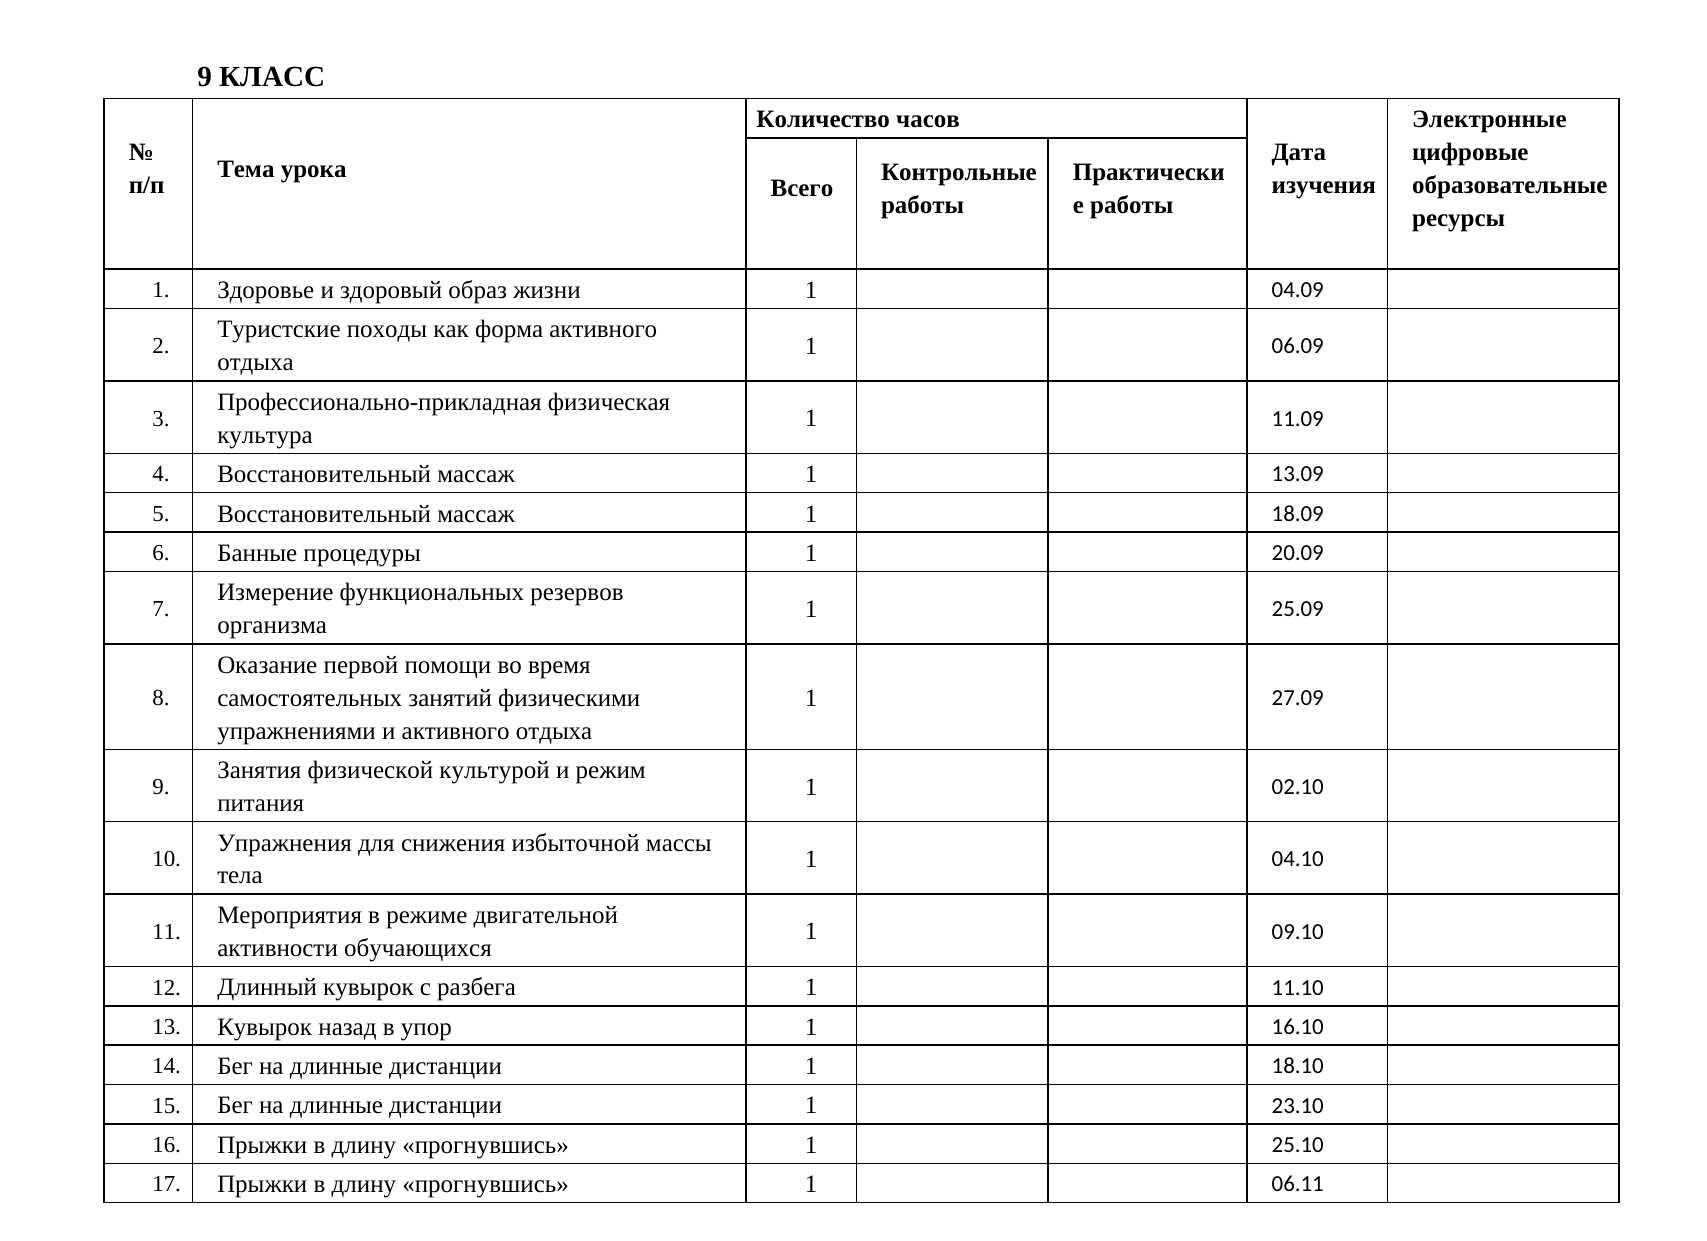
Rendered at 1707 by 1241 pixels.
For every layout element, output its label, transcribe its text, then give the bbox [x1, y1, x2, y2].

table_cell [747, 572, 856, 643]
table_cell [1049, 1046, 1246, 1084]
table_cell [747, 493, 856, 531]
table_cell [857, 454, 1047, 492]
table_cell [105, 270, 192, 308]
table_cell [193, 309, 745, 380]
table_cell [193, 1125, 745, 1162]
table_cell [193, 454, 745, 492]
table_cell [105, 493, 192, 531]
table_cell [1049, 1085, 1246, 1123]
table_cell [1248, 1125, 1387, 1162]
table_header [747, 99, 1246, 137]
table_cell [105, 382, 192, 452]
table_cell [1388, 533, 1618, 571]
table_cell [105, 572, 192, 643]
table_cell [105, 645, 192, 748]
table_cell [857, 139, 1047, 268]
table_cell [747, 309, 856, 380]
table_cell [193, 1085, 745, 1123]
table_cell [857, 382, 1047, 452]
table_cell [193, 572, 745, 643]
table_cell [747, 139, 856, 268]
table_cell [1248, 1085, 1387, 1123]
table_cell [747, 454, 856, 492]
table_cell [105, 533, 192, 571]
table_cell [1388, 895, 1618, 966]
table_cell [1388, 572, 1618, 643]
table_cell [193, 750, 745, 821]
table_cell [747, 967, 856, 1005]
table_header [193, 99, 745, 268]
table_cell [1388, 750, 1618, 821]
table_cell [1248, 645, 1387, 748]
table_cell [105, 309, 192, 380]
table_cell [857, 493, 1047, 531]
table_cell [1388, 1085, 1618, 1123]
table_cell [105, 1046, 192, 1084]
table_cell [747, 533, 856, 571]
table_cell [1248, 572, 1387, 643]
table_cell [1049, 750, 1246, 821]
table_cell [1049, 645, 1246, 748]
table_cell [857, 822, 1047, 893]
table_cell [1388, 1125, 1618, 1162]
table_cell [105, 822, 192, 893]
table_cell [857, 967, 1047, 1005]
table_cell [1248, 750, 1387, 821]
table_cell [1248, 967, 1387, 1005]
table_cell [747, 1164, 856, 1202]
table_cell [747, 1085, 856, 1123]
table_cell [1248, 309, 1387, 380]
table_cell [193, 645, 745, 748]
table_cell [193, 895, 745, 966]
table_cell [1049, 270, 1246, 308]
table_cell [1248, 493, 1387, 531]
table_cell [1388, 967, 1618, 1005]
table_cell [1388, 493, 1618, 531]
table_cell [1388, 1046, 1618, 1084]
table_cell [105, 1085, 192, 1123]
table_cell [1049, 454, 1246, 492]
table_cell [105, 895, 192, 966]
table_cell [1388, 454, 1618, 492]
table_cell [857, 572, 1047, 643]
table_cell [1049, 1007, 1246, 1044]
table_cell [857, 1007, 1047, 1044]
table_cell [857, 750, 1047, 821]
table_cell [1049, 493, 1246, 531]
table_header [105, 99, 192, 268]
text 9 КЛАСС [190, 59, 1618, 93]
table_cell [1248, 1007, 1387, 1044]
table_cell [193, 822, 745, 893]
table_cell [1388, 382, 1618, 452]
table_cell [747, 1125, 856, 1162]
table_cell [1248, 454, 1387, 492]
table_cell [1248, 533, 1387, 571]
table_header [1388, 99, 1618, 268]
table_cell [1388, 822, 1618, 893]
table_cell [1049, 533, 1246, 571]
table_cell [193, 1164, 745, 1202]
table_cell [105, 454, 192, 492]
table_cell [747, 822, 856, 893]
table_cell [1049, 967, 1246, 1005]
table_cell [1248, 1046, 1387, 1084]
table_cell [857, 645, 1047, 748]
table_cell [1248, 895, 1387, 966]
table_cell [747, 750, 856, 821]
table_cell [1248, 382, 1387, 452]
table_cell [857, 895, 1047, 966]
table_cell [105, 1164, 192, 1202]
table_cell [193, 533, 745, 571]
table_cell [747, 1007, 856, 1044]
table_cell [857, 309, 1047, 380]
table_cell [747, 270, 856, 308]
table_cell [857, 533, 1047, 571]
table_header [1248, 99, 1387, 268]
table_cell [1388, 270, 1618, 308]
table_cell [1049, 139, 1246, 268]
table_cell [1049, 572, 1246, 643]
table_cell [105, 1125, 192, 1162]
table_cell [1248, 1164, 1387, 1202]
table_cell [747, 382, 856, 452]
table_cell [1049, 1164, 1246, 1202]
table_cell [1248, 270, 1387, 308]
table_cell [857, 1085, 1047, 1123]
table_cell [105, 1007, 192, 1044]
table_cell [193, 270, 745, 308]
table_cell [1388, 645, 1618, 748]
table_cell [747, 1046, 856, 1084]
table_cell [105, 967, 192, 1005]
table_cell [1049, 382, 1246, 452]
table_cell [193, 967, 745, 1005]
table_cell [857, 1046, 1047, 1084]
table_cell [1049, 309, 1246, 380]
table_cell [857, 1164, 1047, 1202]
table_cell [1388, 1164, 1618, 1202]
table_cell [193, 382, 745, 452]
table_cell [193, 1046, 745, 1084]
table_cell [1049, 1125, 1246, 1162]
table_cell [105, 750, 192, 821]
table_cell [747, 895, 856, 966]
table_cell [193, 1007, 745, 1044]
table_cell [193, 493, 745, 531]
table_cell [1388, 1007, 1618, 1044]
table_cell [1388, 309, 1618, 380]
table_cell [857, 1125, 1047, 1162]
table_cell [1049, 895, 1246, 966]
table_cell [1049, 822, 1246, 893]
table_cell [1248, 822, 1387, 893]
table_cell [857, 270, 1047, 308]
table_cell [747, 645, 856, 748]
